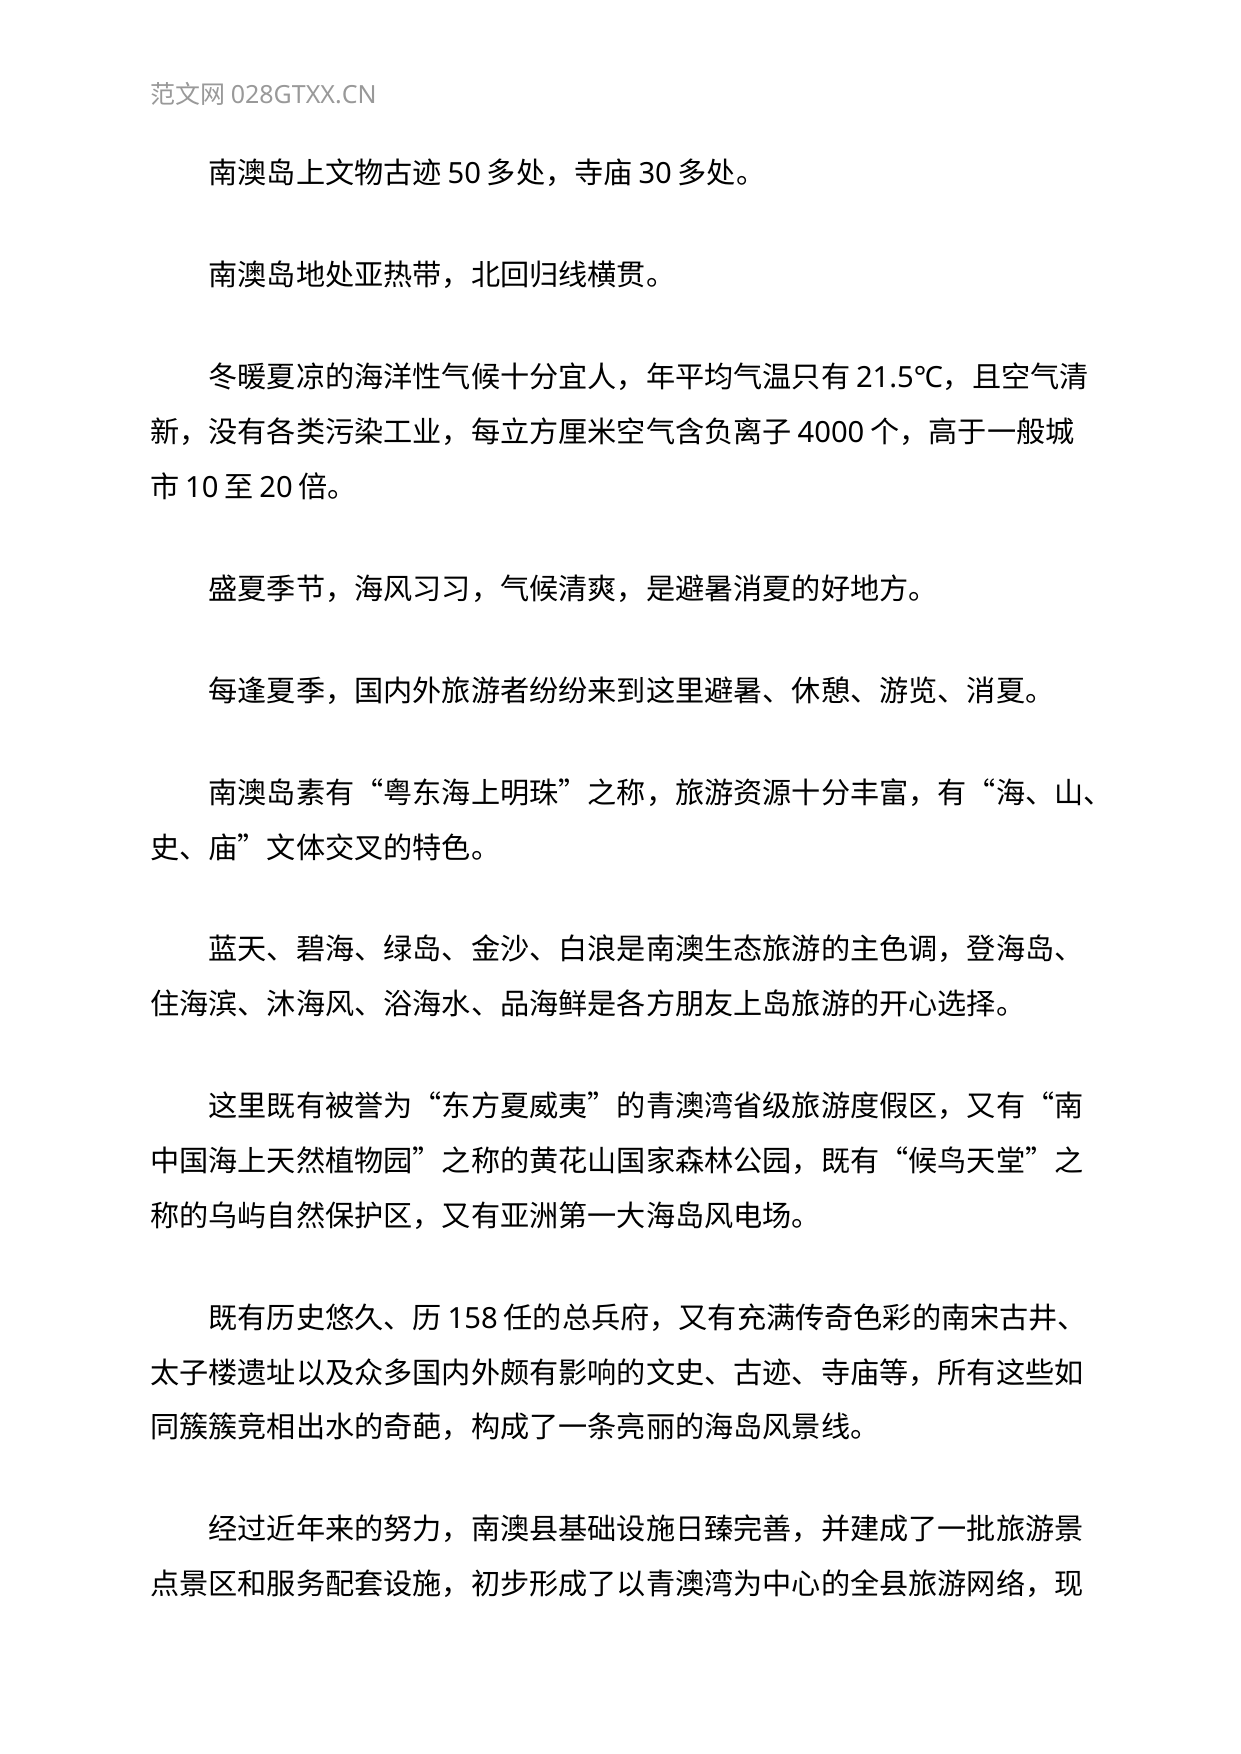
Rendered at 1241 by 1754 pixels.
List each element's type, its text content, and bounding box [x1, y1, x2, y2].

text 南澳岛上文物古迹50多处，寺庙30多处。 [150, 150, 1090, 192]
text 每逢夏季，国内外旅游者纷纷来到这里避暑、休憩、游览、消夏。 [150, 667, 1090, 710]
text 蓝天、碧海、绿岛、金沙、白浪是南澳生态旅游的主色调，登海岛、住海滨、沐海风、浴海水、品海鲜是各方朋友上岛旅游的开心选择。 [150, 926, 1090, 1023]
text 这里既有被誉为“东方夏威夷”的青澳湾省级旅游度假区，又有“南中国海上天然植物园”之称的黄花山国家森林公园，既有“候鸟天堂”之称的乌屿自然保护区，又有亚洲第一大海岛风电场。 [150, 1083, 1090, 1235]
text 南澳岛地处亚热带，北回归线横贯。 [150, 252, 1090, 294]
text 冬暖夏凉的海洋性气候十分宜人，年平均气温只有21.5℃，且空气清新，没有各类污染工业，每立方厘米空气含负离子4000个，高于一般城市10至20倍。 [150, 354, 1090, 506]
text 既有历史悠久、历158任的总兵府，又有充满传奇色彩的南宋古井、太子楼遗址以及众多国内外颇有影响的文史、古迹、寺庙等，所有这些如同簇簇竞相出水的奇葩，构成了一条亮丽的海岛风景线。 [150, 1294, 1090, 1446]
text 盛夏季节，海风习习，气候清爽，是避暑消夏的好地方。 [150, 566, 1090, 608]
text 南澳岛素有“粤东海上明珠”之称，旅游资源十分丰富，有“海、山、史、庙”文体交叉的特色。 [150, 769, 1090, 866]
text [150, 1506, 1090, 1603]
